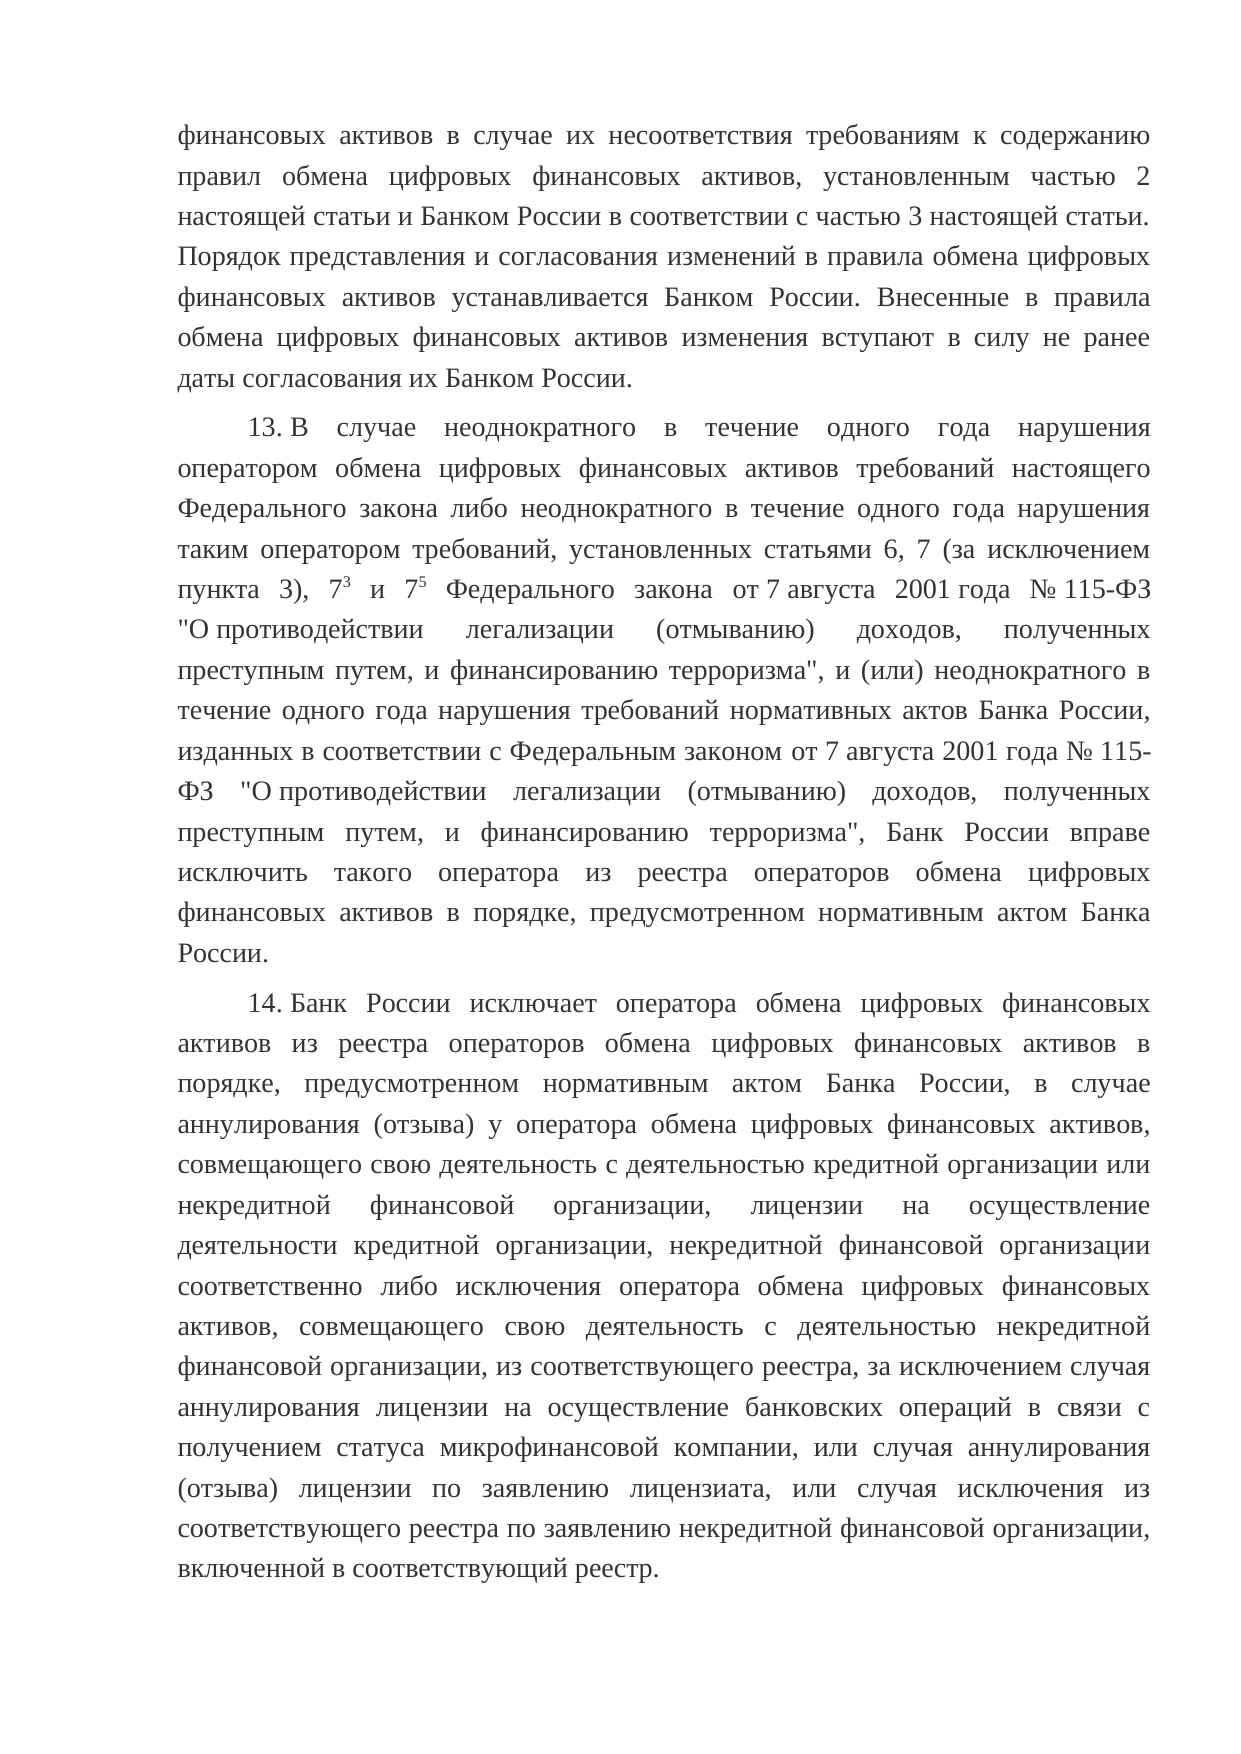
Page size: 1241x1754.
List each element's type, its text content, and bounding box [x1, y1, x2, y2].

text 14. Банк России исключает оператора обмена цифровых финансовых активов из реестра операторов обмена цифровых финансовых активов в порядке, предусмотренном нормативным актом Банка России, в случае аннулирования (отзыва) у оператора обмена цифровых финансовых активов, совмещающего свою деятельность с деятельностью кредитной организации или некредитной финансовой организации, лицензии на осуществление деятельности кредитной организации, некредитной финансовой организации соответственно либо исключения оператора обмена цифровых финансовых активов, совмещающего свою деятельность с деятельностью некредитной финансовой организации, из соответствующего реестра, за исключением случая аннулирования лицензии на осуществление банковских операций в связи с получением статуса микрофинансовой компании, или случая аннулирования (отзыва) лицензии по заявлению лицензиата, или случая исключения из соответствующего реестра по заявлению некредитной финансовой организации, включенной в соответствующий реестр. [177, 986, 1152, 1584]
text 13. В случае неоднократного в течение одного года нарушения оператором обмена цифровых финансовых активов требований настоящего Федерального закона либо неоднократного в течение одного года нарушения таким оператором требований, установленных статьями 6, 7 (за исключением пункта 3), 73 и 75 Федерального закона от 7 августа 2001 года № 115-ФЗ "О противодействии легализации (отмыванию) доходов, полученных преступным путем, и финансированию терроризма", и (или) неоднократного в течение одного года нарушения требований нормативных актов Банка России, изданных в соответствии с Федеральным законом от 7 августа 2001 года № 115-ФЗ "О противодействии легализации (отмыванию) доходов, полученных преступным путем, и финансированию терроризма", Банк России вправе исключить такого оператора из реестра операторов обмена цифровых финансовых активов в порядке, предусмотренном нормативным актом Банка России. [177, 410, 1152, 968]
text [177, 118, 1152, 393]
